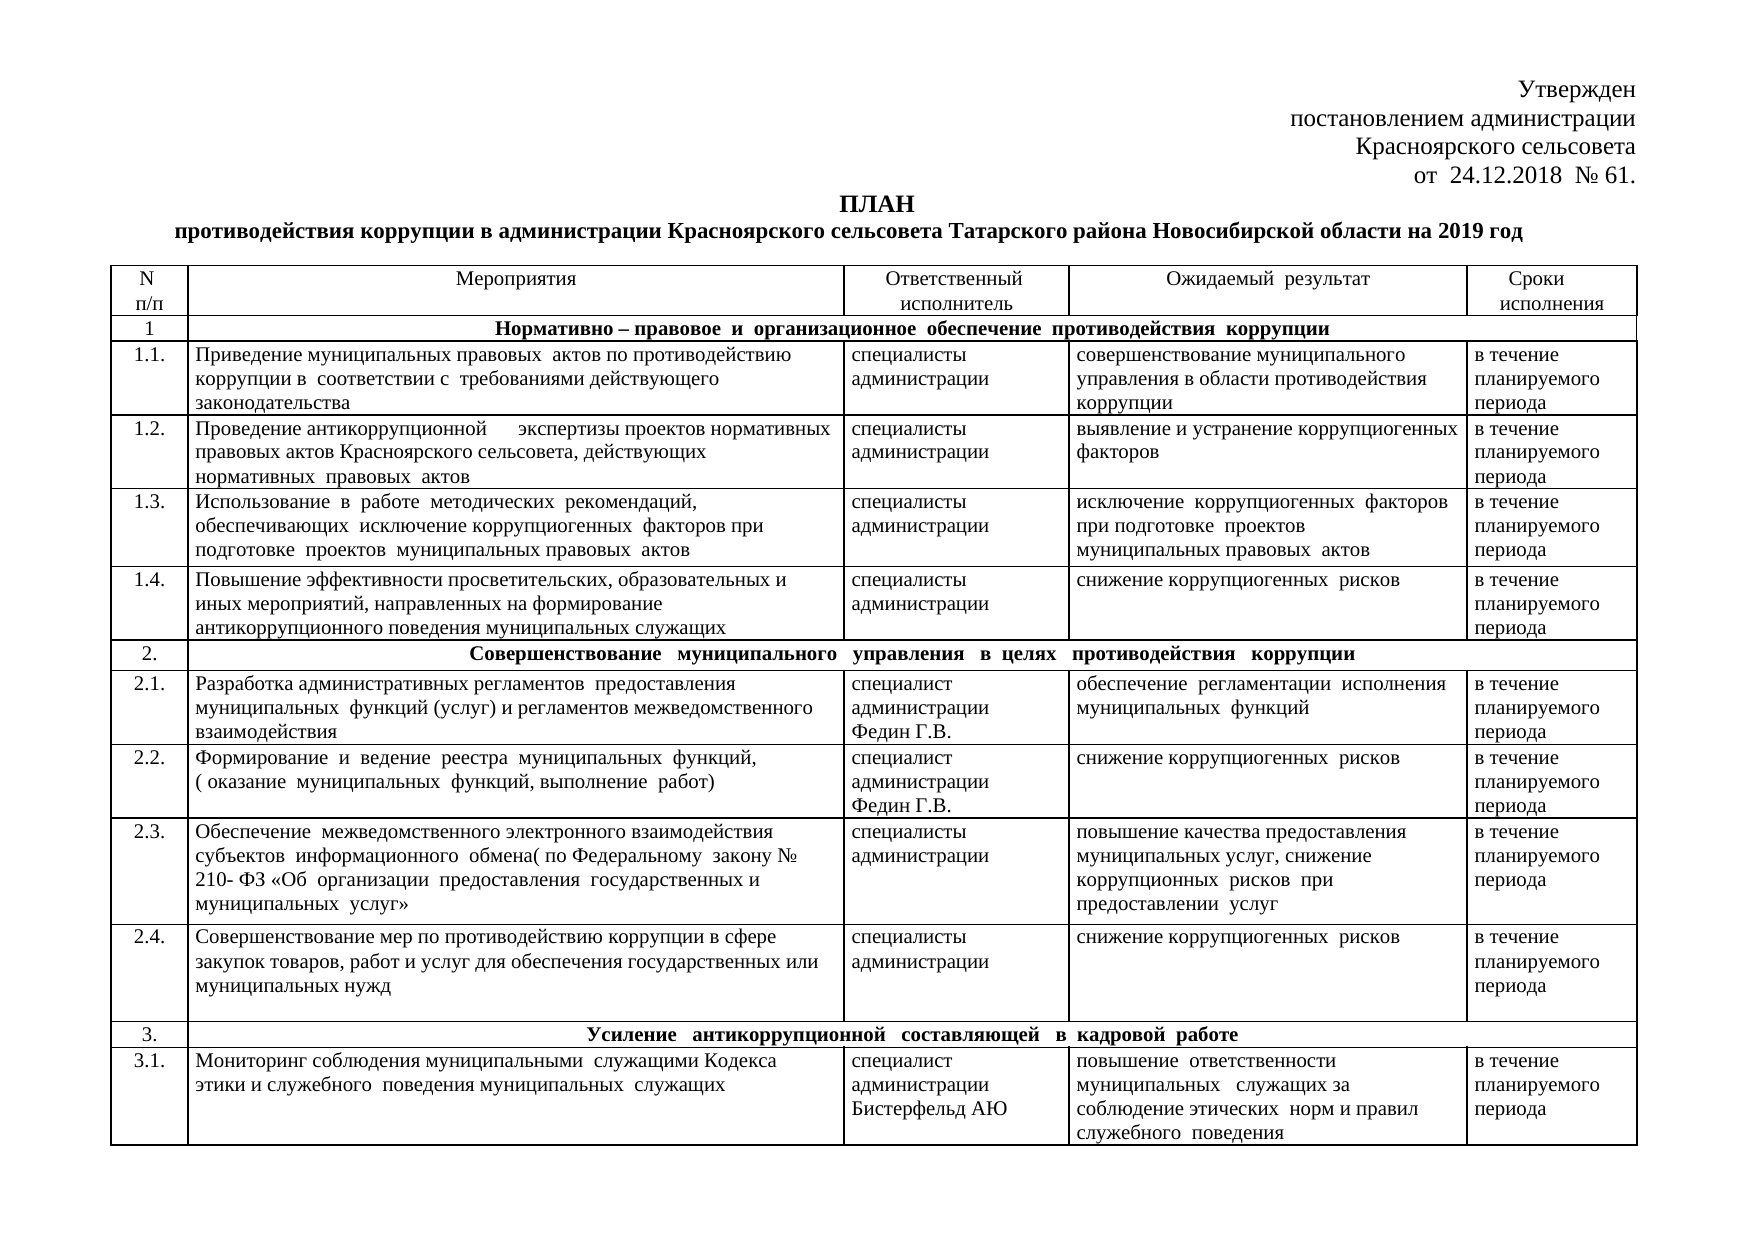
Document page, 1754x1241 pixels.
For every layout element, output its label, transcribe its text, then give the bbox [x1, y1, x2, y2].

table_cell 2.4. [112, 925, 187, 1021]
table_cell Использование в работе методических рекомендаций, обеспечивающих исключение коррупциогенных факторов при подготовке проектов муниципальных правовых актов [189, 489, 843, 566]
table_cell в течение планируемого периода [1468, 489, 1636, 566]
table_cell 1 [112, 316, 187, 340]
table_cell 2.1. [112, 671, 187, 743]
table_cell 3.1. [112, 1048, 187, 1144]
table_cell Разработка административных регламентов предоставления муниципальных функций (услуг) и регламентов межведомственного взаимодействия [189, 671, 843, 743]
table_header Ответственный исполнитель [845, 266, 1068, 314]
table_cell 1.2. [112, 416, 187, 488]
table_cell Усиление антикоррупционной составляющей в кадровой работе [189, 1022, 1636, 1046]
table_cell специалист администрации Федин Г.В. [845, 671, 1068, 743]
text постановлением администрации [118, 103, 1636, 131]
table_cell обеспечение регламентации исполнения муниципальных функций [1070, 671, 1466, 743]
table_header N п/п [112, 266, 187, 314]
text Красноярского сельсовета [118, 131, 1636, 160]
table_cell в течение планируемого периода [1468, 671, 1636, 743]
table_cell специалисты администрации [845, 567, 1068, 639]
table_cell 3. [112, 1022, 187, 1046]
table_cell снижение коррупциогенных рисков [1070, 745, 1466, 817]
table_cell 1.1. [112, 342, 187, 414]
title ПЛАН [118, 189, 1636, 218]
table_cell Совершенствование муниципального управления в целях противодействия коррупции [189, 641, 1636, 670]
table_cell повышение качества предоставления муниципальных услуг, снижение коррупционных рисков при предоставлении услуг [1070, 819, 1466, 923]
table_cell в течение планируемого периода [1468, 567, 1636, 639]
table_cell 1.3. [112, 489, 187, 566]
table_cell Мониторинг соблюдения муниципальными служащими Кодекса этики и служебного поведения муниципальных служащих [189, 1048, 843, 1144]
table_cell 2.2. [112, 745, 187, 817]
table_cell совершенствование муниципального управления в области противодействия коррупции [1070, 342, 1466, 414]
table_cell в течение планируемого периода [1468, 342, 1636, 414]
table_cell специалисты администрации [845, 342, 1068, 414]
table_cell исключение коррупциогенных факторов при подготовке проектов муниципальных правовых актов [1070, 489, 1466, 566]
table_cell выявление и устранение коррупциогенных факторов [1070, 416, 1466, 488]
text Утвержден [118, 74, 1636, 103]
table_cell в течение планируемого периода [1468, 925, 1636, 1021]
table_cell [845, 1048, 1068, 1144]
table_cell Нормативно – правовое и организационное обеспечение противодействия коррупции [189, 316, 1636, 340]
table_header Мероприятия [189, 266, 843, 314]
table_cell в течение планируемого периода [1468, 745, 1636, 817]
table_header Ожидаемый результат [1070, 266, 1466, 314]
table_cell 1.4. [112, 567, 187, 639]
table_cell Обеспечение межведомственного электронного взаимодействия субъектов информационного обмена( по Федеральному закону № 210- ФЗ «Об организации предоставления государственных и муниципальных услуг» [189, 819, 843, 923]
table_cell в течение планируемого периода [1468, 416, 1636, 488]
table_cell Повышение эффективности просветительских, образовательных и иных мероприятий, направленных на формирование антикоррупционного поведения муниципальных служащих [189, 567, 843, 639]
table_cell специалисты администрации [845, 819, 1068, 923]
table_cell 2.3. [112, 819, 187, 923]
table_cell специалисты администрации [845, 925, 1068, 1021]
table_cell в течение планируемого периода [1468, 1048, 1636, 1144]
table_cell специалисты администрации [845, 416, 1068, 488]
table_cell Проведение антикоррупционной экспертизы проектов нормативных правовых актов Красноярского сельсовета, действующих нормативных правовых актов [189, 416, 843, 488]
table_header Сроки исполнения [1468, 266, 1636, 314]
table_cell Формирование и ведение реестра муниципальных функций, ( оказание муниципальных функций, выполнение работ) [189, 745, 843, 817]
table_cell снижение коррупциогенных рисков [1070, 925, 1466, 1021]
table_cell Приведение муниципальных правовых актов по противодействию коррупции в соответствии с требованиями действующего законодательства [189, 342, 843, 414]
table_cell в течение планируемого периода [1468, 819, 1636, 923]
table_cell снижение коррупциогенных рисков [1070, 567, 1466, 639]
table_cell Совершенствование мер по противодействию коррупции в сфере закупок товаров, работ и услуг для обеспечения государственных или муниципальных нужд [189, 925, 843, 1021]
text от 24.12.2018 № 61. [118, 160, 1636, 189]
table_cell специалисты администрации [845, 489, 1068, 566]
table_cell специалист администрации Федин Г.В. [845, 745, 1068, 817]
text противодействия коррупции в администрации Красноярского сельсовета Татарского района Новосибирской области на 2019 год [118, 218, 1636, 244]
table_cell 2. [112, 641, 187, 670]
table_cell повышение ответственности муниципальных служащих за соблюдение этических норм и правил служебного поведения [1070, 1048, 1466, 1144]
